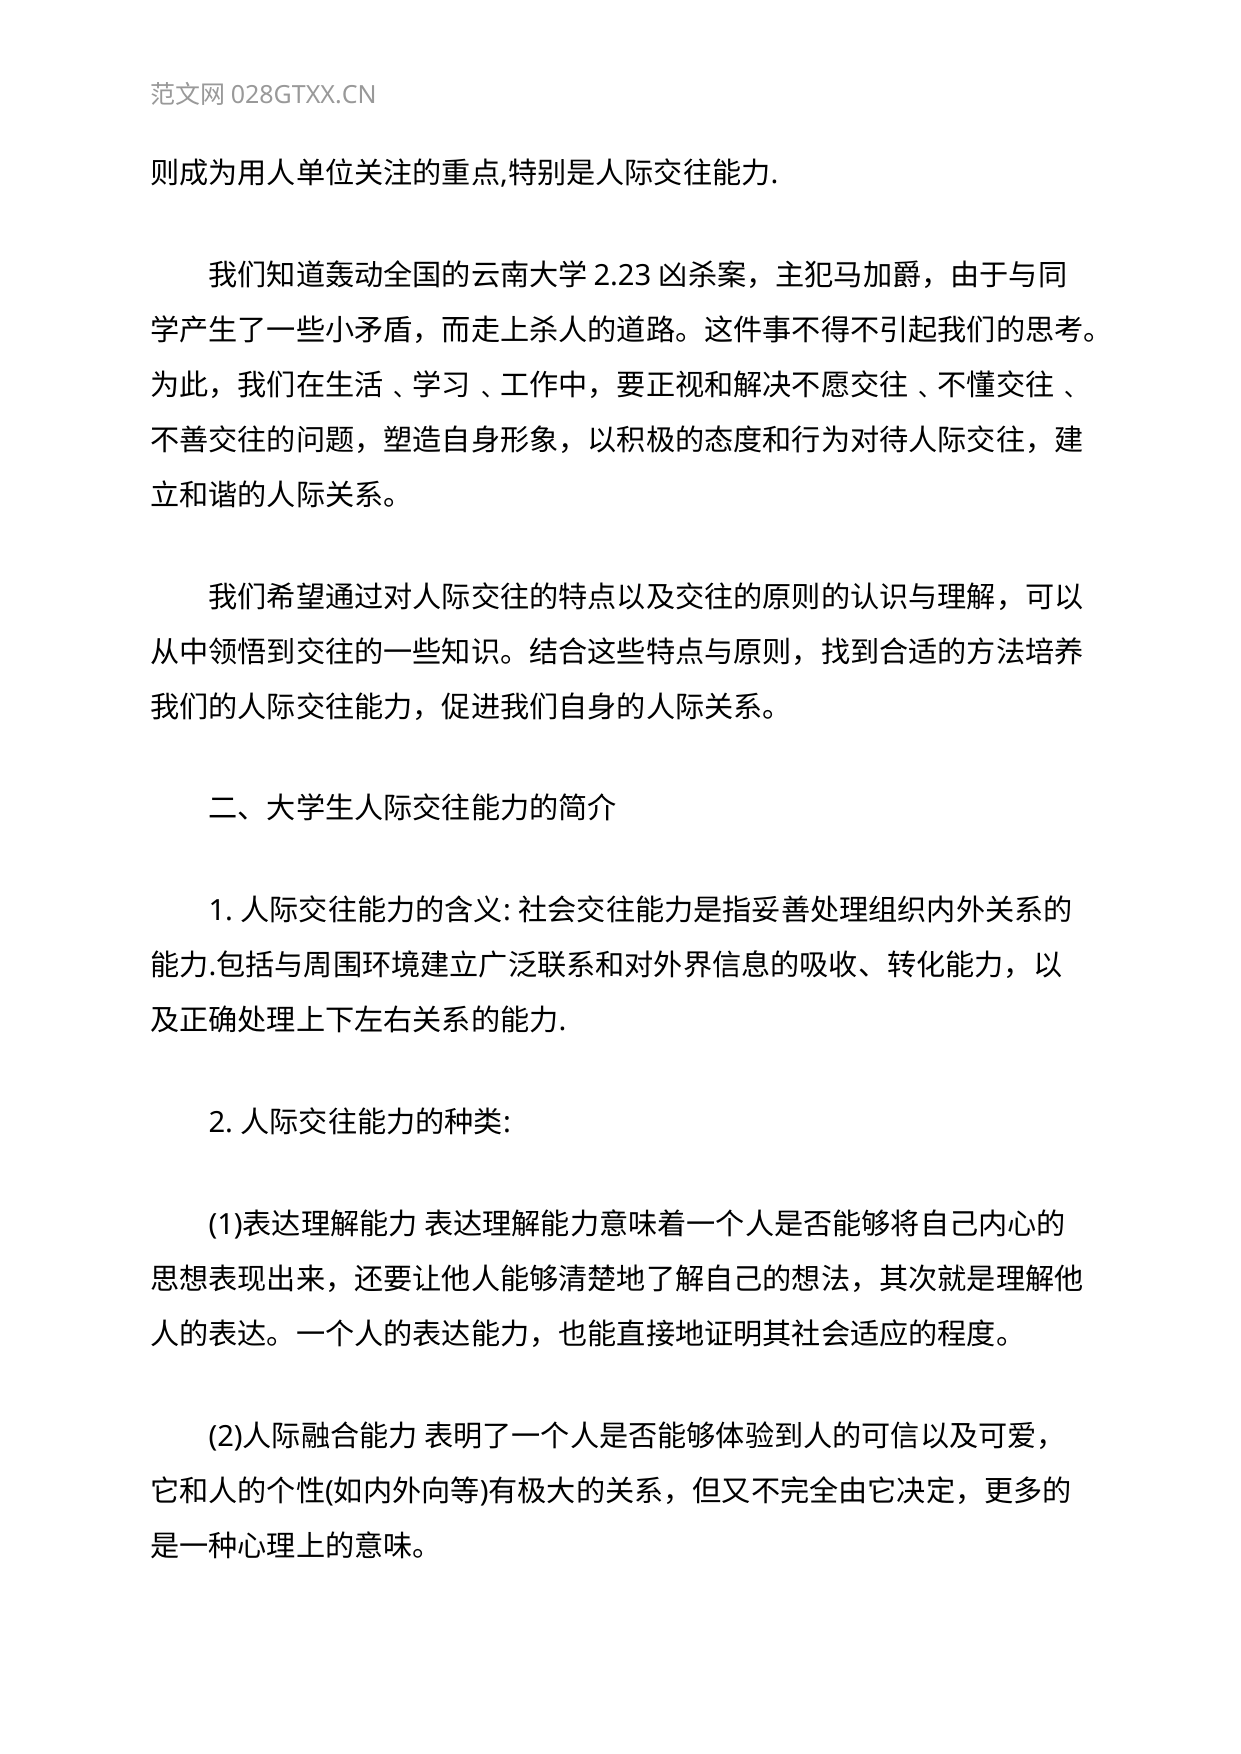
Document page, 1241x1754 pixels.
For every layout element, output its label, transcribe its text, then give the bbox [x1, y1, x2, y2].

text (1)表达理解能力 表达理解能力意味着一个人是否能够将自己内心的思想表现出来，还要让他人能够清楚地了解自己的想法，其次就是理解他人的表达。一个人的表达能力，也能直接地证明其社会适应的程度。 [150, 1201, 1090, 1353]
text 我们知道轰动全国的云南大学2.23 凶杀案，主犯马加爵，由于与同学产生了一些小矛盾，而走上杀人的道路。这件事不得不引起我们的思考。为此，我们在生活﹑学习﹑工作中，要正视和解决不愿交往﹑不懂交往﹑不善交往的问题，塑造自身形象，以积极的态度和行为对待人际交往，建立和谐的人际关系。 [150, 252, 1090, 514]
text (2)人际融合能力 表明了一个人是否能够体验到人的可信以及可爱，它和人的个性(如内外向等)有极大的关系，但又不完全由它决定，更多的是一种心理上的意味。 [150, 1412, 1090, 1565]
text 二、大学生人际交往能力的简介 [150, 785, 1090, 827]
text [150, 150, 1090, 192]
text 2. 人际交往能力的种类: [150, 1099, 1090, 1141]
text 1. 人际交往能力的含义: 社会交往能力是指妥善处理组织内外关系的能力.包括与周围环境建立广泛联系和对外界信息的吸收、转化能力，以及正确处理上下左右关系的能力. [150, 887, 1090, 1039]
text 我们希望通过对人际交往的特点以及交往的原则的认识与理解，可以从中领悟到交往的一些知识。结合这些特点与原则，找到合适的方法培养我们的人际交往能力，促进我们自身的人际关系。 [150, 573, 1090, 726]
